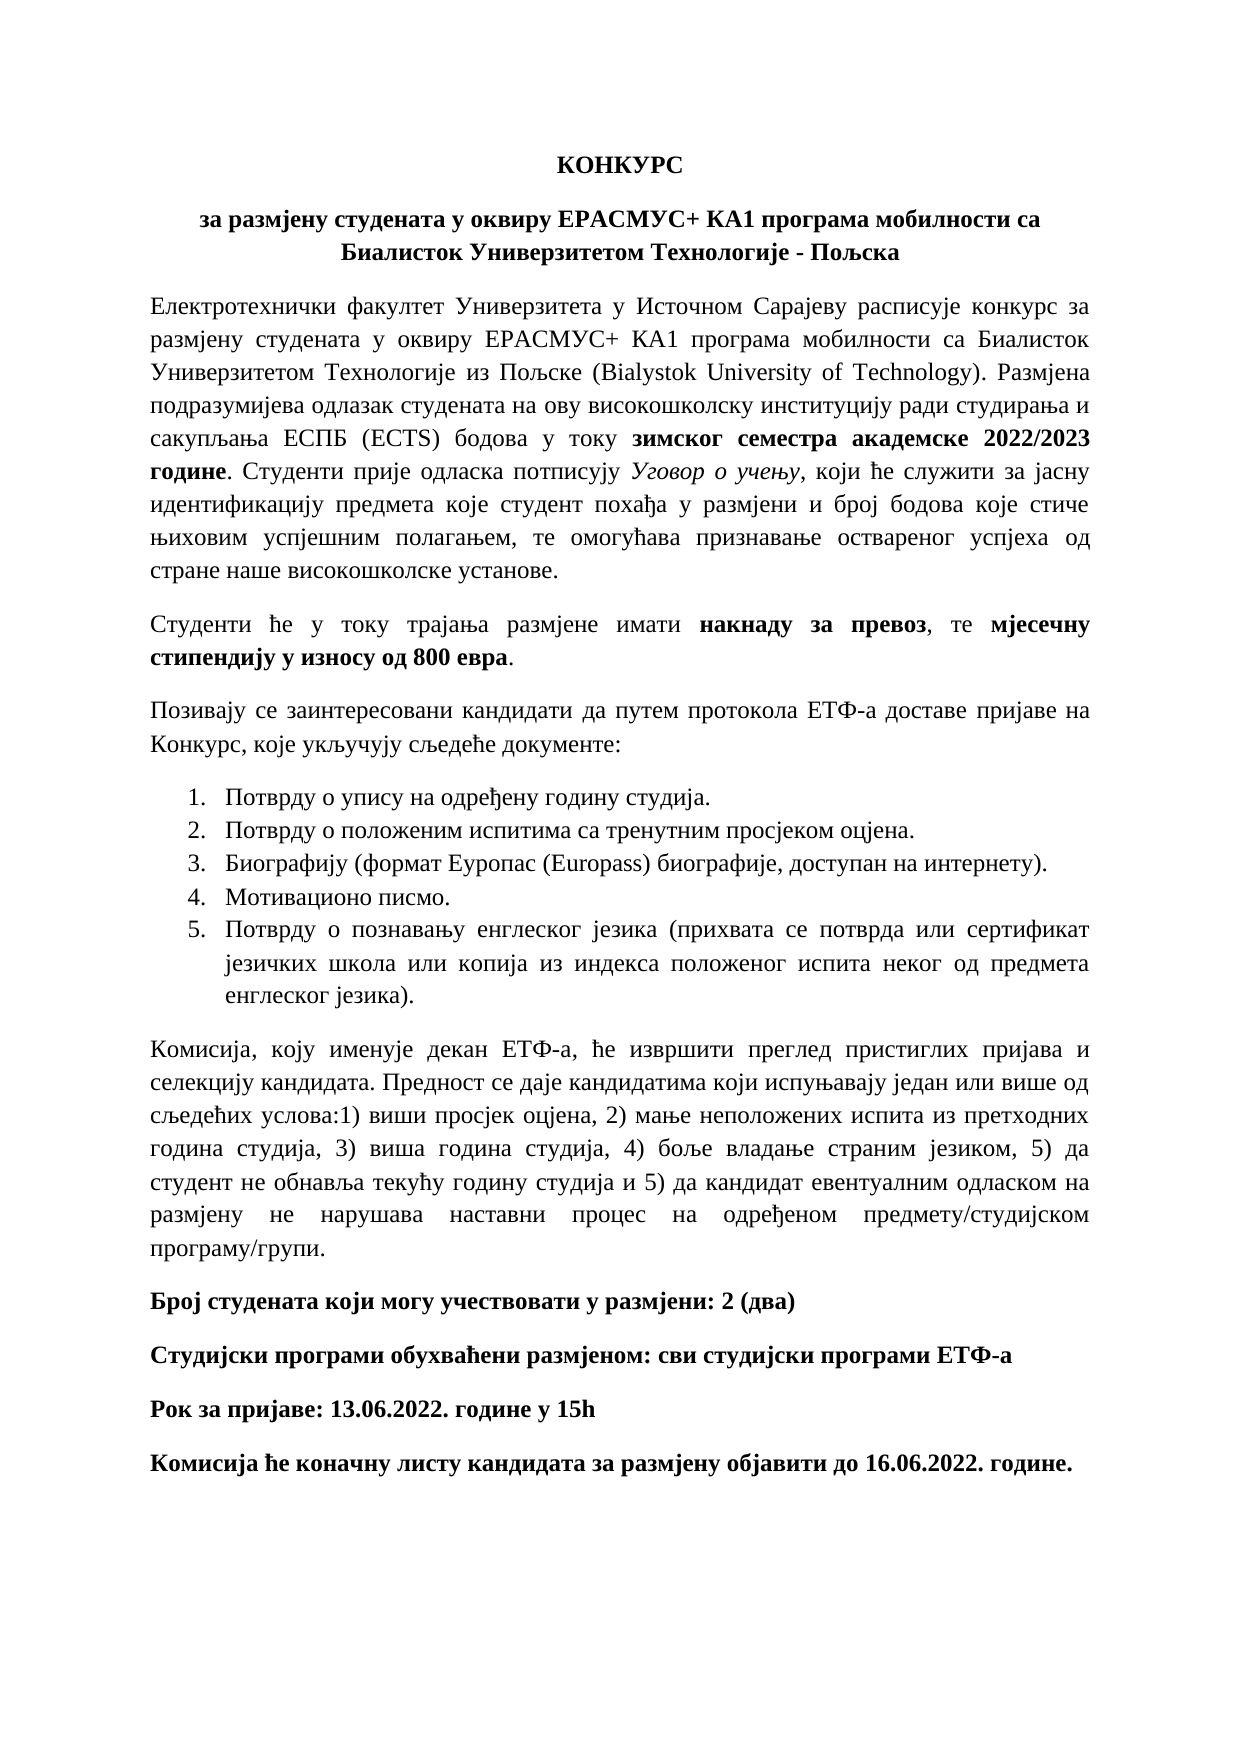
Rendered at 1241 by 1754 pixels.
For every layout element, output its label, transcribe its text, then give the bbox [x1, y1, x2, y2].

list Биографију (формат Еуропас (Europass) биографије, доступан на интернету). [187, 848, 1090, 877]
list Потврду о познавању енглеског језика (прихвата се потврда или сертификат језичких школа или копија из индекса положеног испита неког од предмета енглеског језика). [187, 914, 1090, 1009]
text Студијски програми обухваћени размјеном: сви студијски програми ЕТФ-а [150, 1340, 1090, 1369]
text Број студената који могу учествовати у размјени: 2 (два) [150, 1286, 1090, 1315]
text Студенти ће у току трајања размјене имати накнаду за превоз, те мјесечну стипендију у износу од 800 евра. [150, 609, 1090, 671]
text за размјену студената у оквиру ЕРАСМУС+ КА1 програма мобилности са Биалисток Универзитетом Технологије - Пољска [150, 204, 1090, 266]
text Комисија ће коначну листу кандидата за размјену објавити до 16.06.2022. године. [150, 1448, 1090, 1477]
text Електротехнички факултет Универзитета у Источном Сарајеву расписује конкурс за размјену студената у оквиру ЕРАСМУС+ КА1 програма мобилности са Биалисток Универзитетом Технологије из Пољске (Bialystok University of Technology). Размјена подразумијева одлазак студената на ову високошколску институцију ради студирања и сакупљања ЕСПБ (ECTS) бодова у току зимског семестра академске 2022/2023 године. Студенти прије одласка потписују Уговор о учењу, који ће служити за јасну идентификацију предмета које студент похађа у размјени и број бодова које стиче њиховим успјешним полагањем, те омогућава признавање оствареног успјеха од стране наше високошколске установе. [150, 291, 1090, 584]
text КОНКУРС [150, 150, 1090, 179]
list Потврду о упису на одређену годину студија. [187, 782, 1090, 811]
text Комисија, коју именује декан ЕТФ-а, ће извршити преглед пристиглих пријава и селекцију кандидата. Предност се даје кандидатима који испуњавају један или више од сљедећих услова:1) виши просјек оцјена, 2) мање неположених испита из претходних година студија, 3) виша година студија, 4) боље владање страним језиком, 5) да студент не обнавља текућу годину студија и 5) да кандидат евентуалним одласком на размјену не нарушава наставни процес на одређеном предмету/студијском програму/групи. [150, 1034, 1090, 1261]
text Позивају се заинтересовани кандидати да путем протокола ЕТФ-а доставе пријаве на Конкурс, које укључују сљедеће документе: [150, 696, 1090, 757]
text Рок за пријаве: 13.06.2022. године у 15h [150, 1394, 1090, 1423]
list Мотивационо писмо. [187, 882, 1090, 910]
list Потврду о положеним испитима са тренутним просјеком оцјена. [187, 816, 1090, 844]
